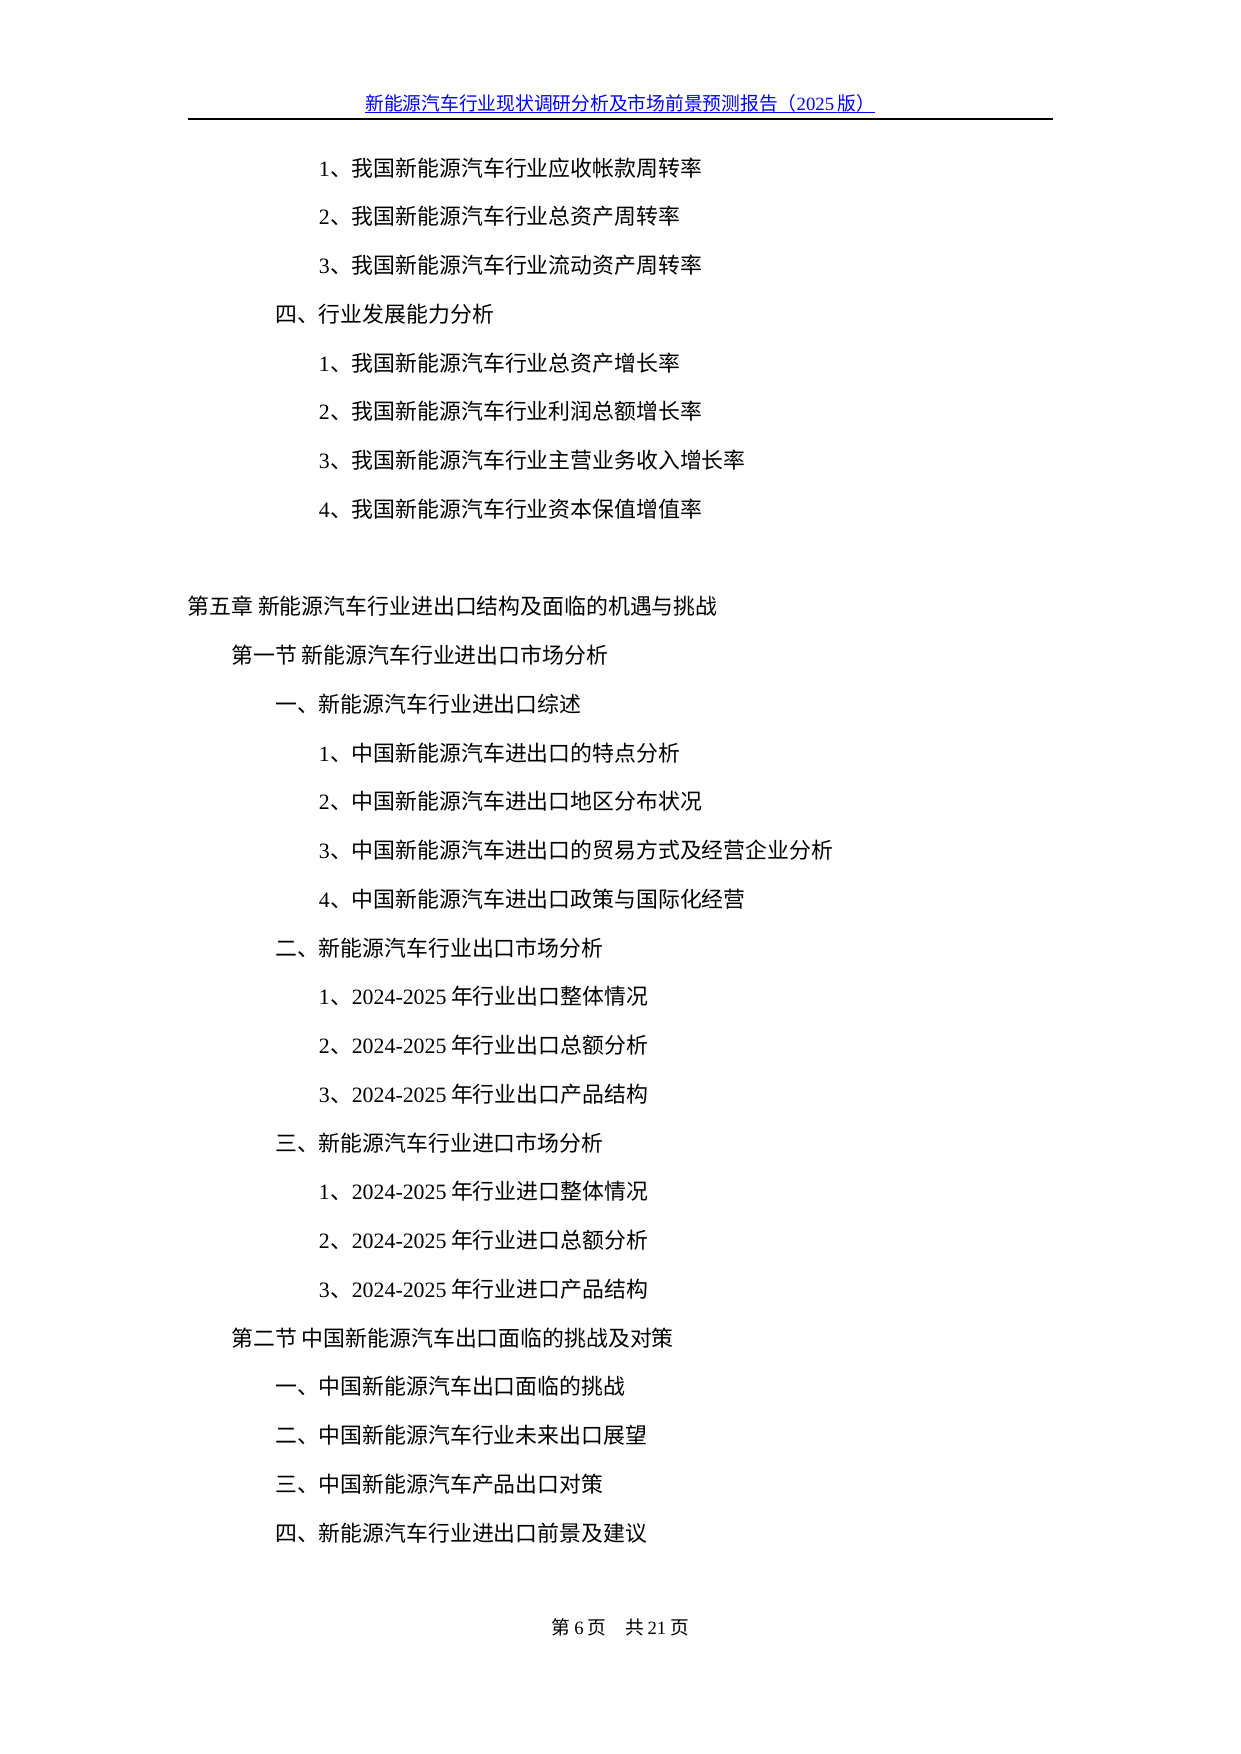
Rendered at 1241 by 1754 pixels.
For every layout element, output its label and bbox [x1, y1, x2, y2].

text [187, 150, 1053, 1548]
